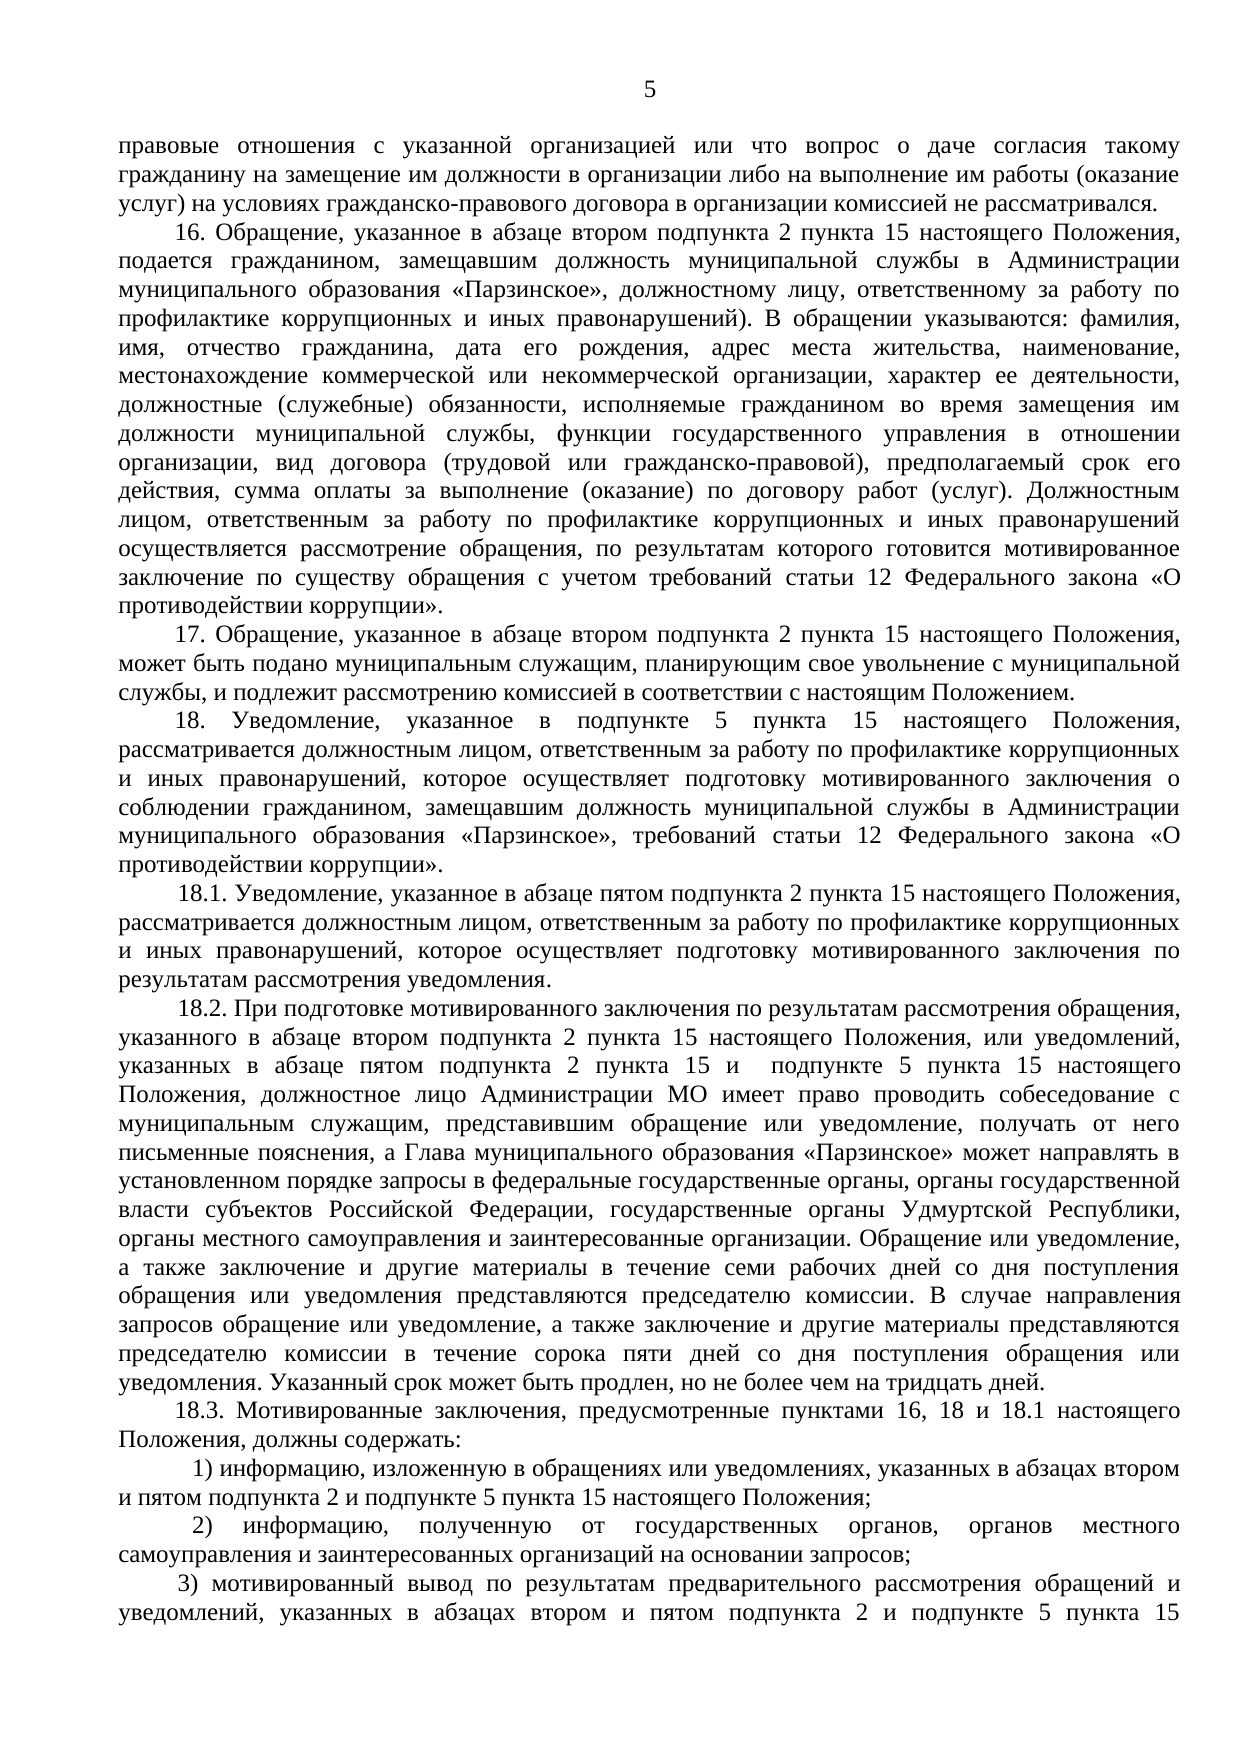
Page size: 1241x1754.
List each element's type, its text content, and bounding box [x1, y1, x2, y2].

text 1) информацию, изложенную в обращениях или уведомлениях, указанных в абзацах втором и пятом подпункта 2 и подпункте 5 пункта 15 настоящего Положения; [118, 1453, 1181, 1511]
text 18.2. При подготовке мотивированного заключения по результатам рассмотрения обращения, указанного в абзаце втором подпункта 2 пункта 15 настоящего Положения, или уведомлений, указанных в абзаце пятом подпункта 2 пункта 15 и подпункте 5 пункта 15 настоящего Положения, должностное лицо Администрации МО имеет право проводить собеседование с муниципальным служащим, представившим обращение или уведомление, получать от него письменные пояснения, а Глава муниципального образования «Парзинское» может направлять в установленном порядке запросы в федеральные государственные органы, органы государственной власти субъектов Российской Федерации, государственные органы Удмуртской Республики, органы местного самоуправления и заинтересованные организации. Обращение или уведомление, а также заключение и другие материалы в течение семи рабочих дней со дня поступления обращения или уведомления представляются председателю комиссии. В случае направления запросов обращение или уведомление, а также заключение и другие материалы представляются председателю комиссии в течение сорока пяти дней со дня поступления обращения или уведомления. Указанный срок может быть продлен, но не более чем на тридцать дней. [118, 993, 1181, 1396]
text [118, 131, 1181, 217]
text 18.1. Уведомление, указанное в абзаце пятом подпункта 2 пункта 15 настоящего Положения, рассматривается должностным лицом, ответственным за работу по профилактике коррупционных и иных правонарушений, которое осуществляет подготовку мотивированного заключения по результатам рассмотрения уведомления. [118, 878, 1181, 993]
text 18.3. Мотивированные заключения, предусмотренные пунктами 16, 18 и 18.1 настоящего Положения, должны содержать: [118, 1396, 1181, 1453]
text 2) информацию, полученную от государственных органов, органов местного самоуправления и заинтересованных организаций на основании запросов; [118, 1511, 1181, 1568]
text 17. Обращение, указанное в абзаце втором подпункта 2 пункта 15 настоящего Положения, может быть подано муниципальным служащим, планирующим свое увольнение с муниципальной службы, и подлежит рассмотрению комиссией в соответствии с настоящим Положением. [118, 619, 1181, 706]
text 16. Обращение, указанное в абзаце втором подпункта 2 пункта 15 настоящего Положения, подается гражданином, замещавшим должность муниципальной службы в Администрации муниципального образования «Парзинское», должностному лицу, ответственному за работу по профилактике коррупционных и иных правонарушений). В обращении указываются: фамилия, имя, отчество гражданина, дата его рождения, адрес места жительства, наименование, местонахождение коммерческой или некоммерческой организации, характер ее деятельности, должностные (служебные) обязанности, исполняемые гражданином во время замещения им должности муниципальной службы, функции государственного управления в отношении организации, вид договора (трудовой или гражданско-правовой), предполагаемый срок его действия, сумма оплаты за выполнение (оказание) по договору работ (услуг). Должностным лицом, ответственным за работу по профилактике коррупционных и иных правонарушений осуществляется рассмотрение обращения, по результатам которого готовится мотивированное заключение по существу обращения с учетом требований статьи 12 Федерального закона «О противодействии коррупции». [118, 217, 1181, 619]
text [118, 1568, 1181, 1626]
text 18. Уведомление, указанное в подпункте 5 пункта 15 настоящего Положения, рассматривается должностным лицом, ответственным за работу по профилактике коррупционных и иных правонарушений, которое осуществляет подготовку мотивированного заключения о соблюдении гражданином, замещавшим должность муниципальной службы в Администрации муниципального образования «Парзинское», требований статьи 12 Федерального закона «О противодействии коррупции». [118, 706, 1181, 878]
